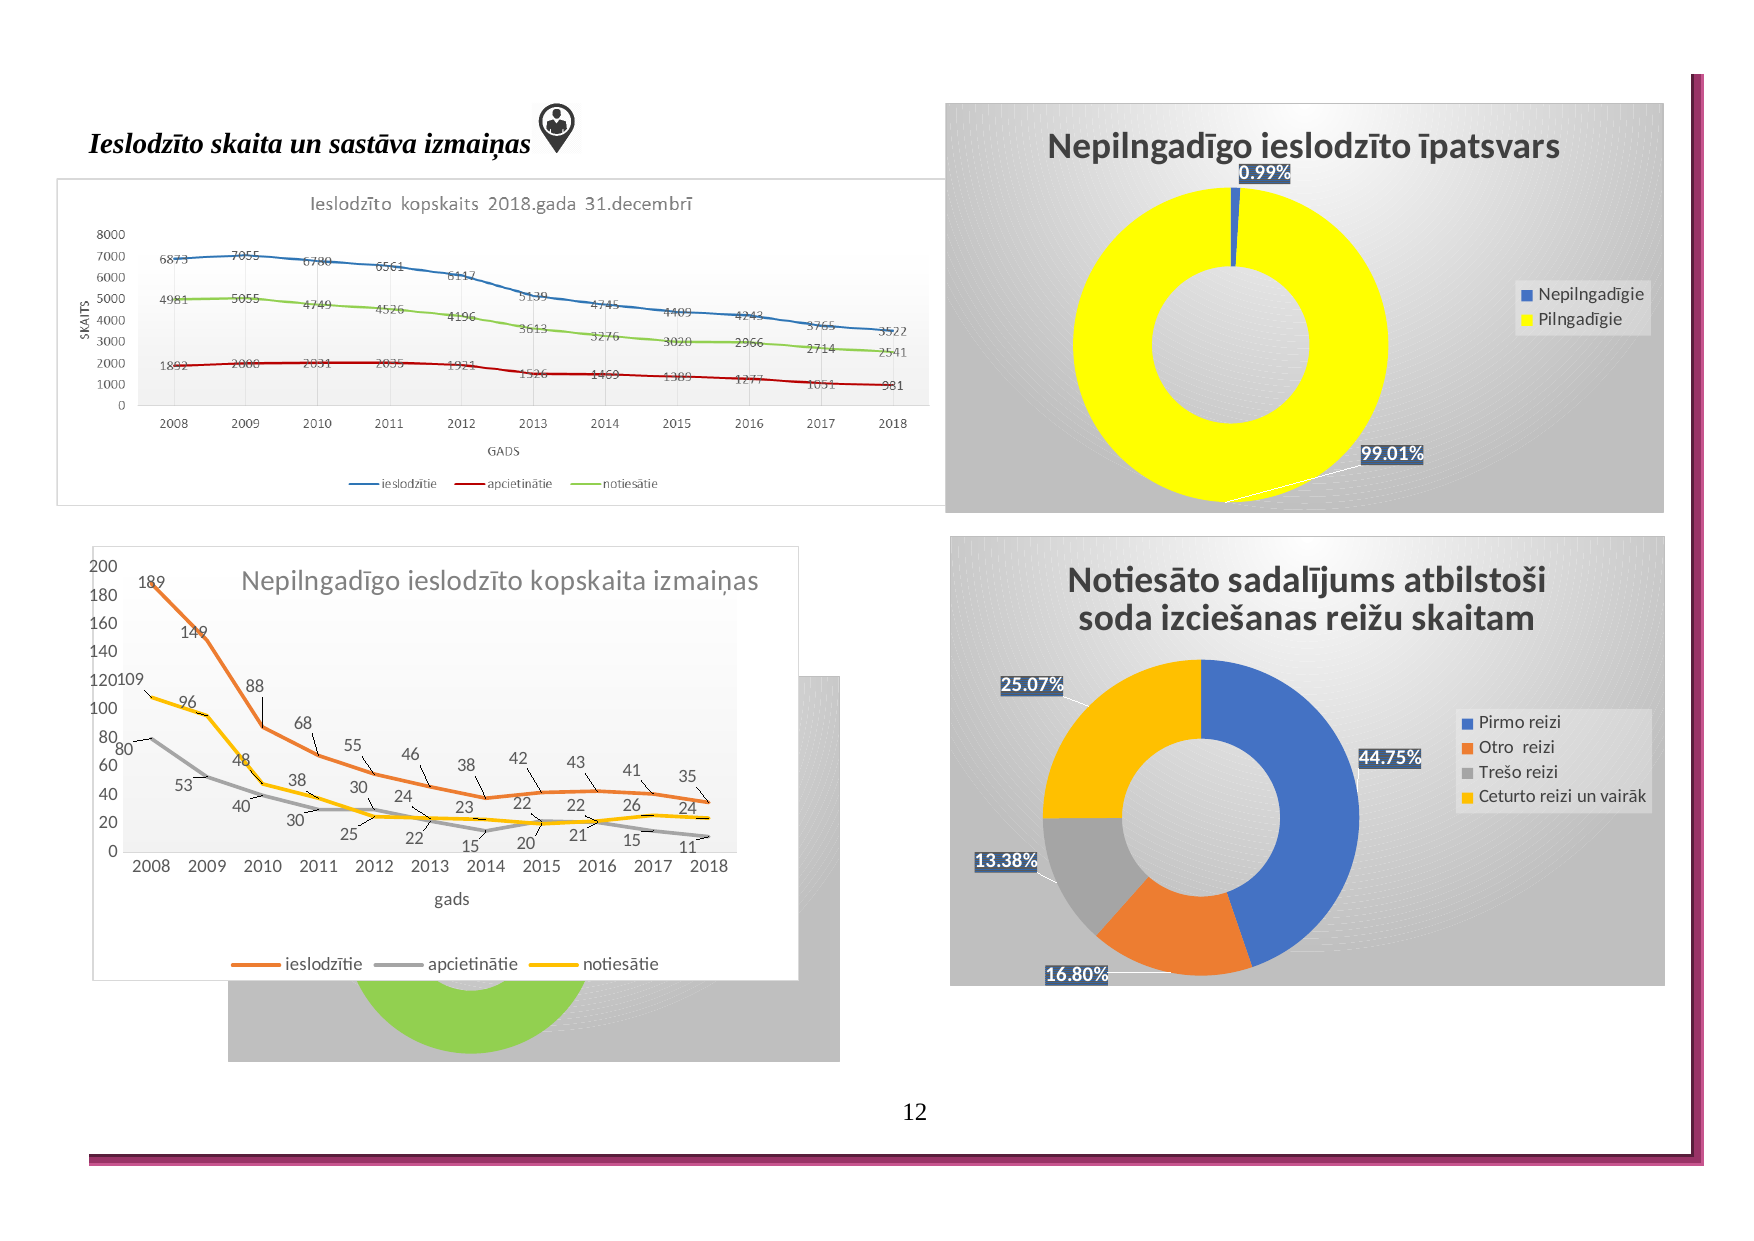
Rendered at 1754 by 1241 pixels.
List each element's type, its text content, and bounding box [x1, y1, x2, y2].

picture [531, 102, 582, 154]
text Ieslodzīto skaita un sastāva izmaiņas [89, 103, 840, 159]
picture [56, 178, 945, 506]
